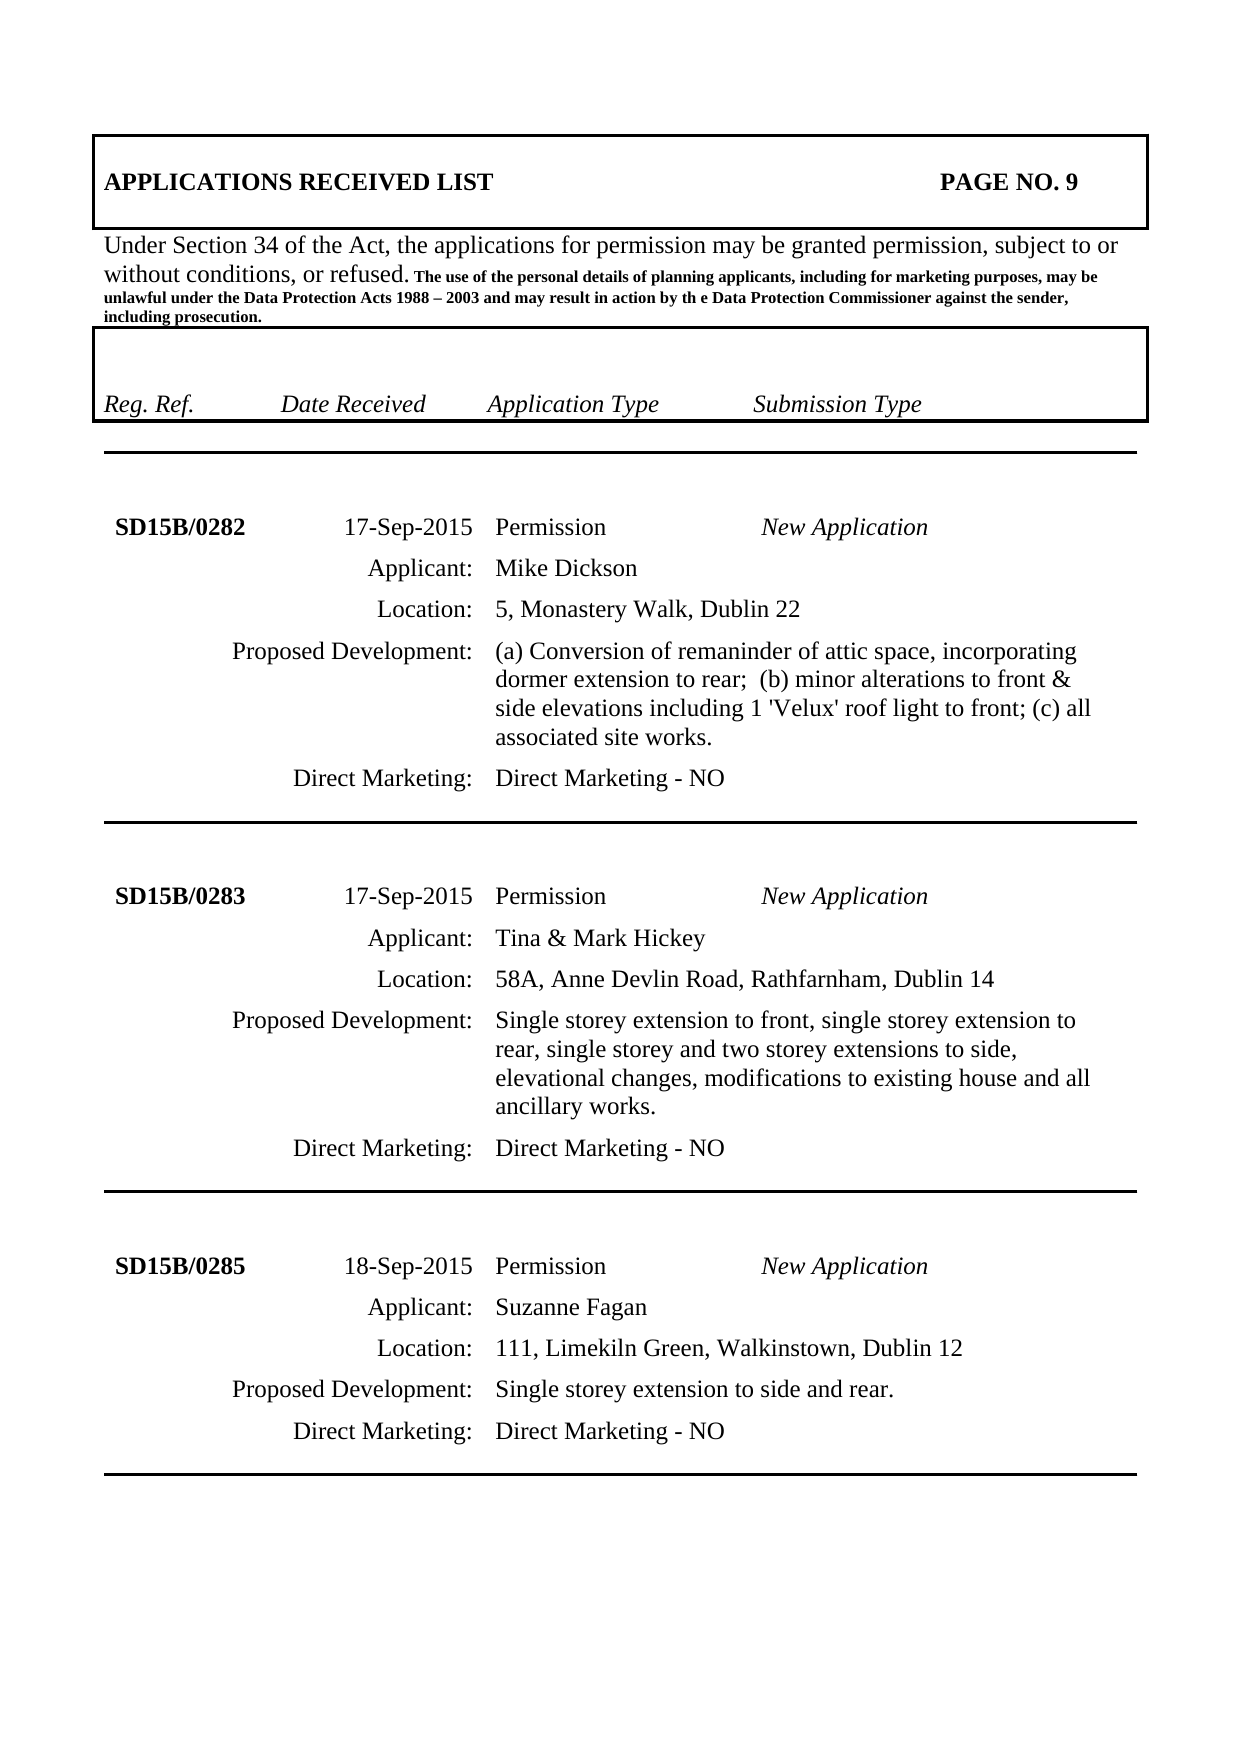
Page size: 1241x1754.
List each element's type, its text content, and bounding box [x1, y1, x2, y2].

table_cell Applicant: [104, 1280, 484, 1321]
table_cell Location: [104, 1321, 484, 1362]
table_cell Direct Marketing: [104, 751, 484, 792]
table_header SD15B/0285 [104, 1251, 262, 1279]
table_cell Single storey extension to side and rear. [484, 1362, 1126, 1403]
table_header SD15B/0282 [104, 512, 262, 541]
table_header Permission [484, 881, 750, 910]
table_header New Application [750, 512, 1126, 541]
table_cell Direct Marketing: [104, 1403, 484, 1444]
table_header New Application [750, 881, 1126, 910]
table_cell Suzanne Fagan [484, 1280, 1126, 1321]
table_cell 111, Limekiln Green, Walkinstown, Dublin 12 [484, 1321, 1126, 1362]
table_header SD15B/0283 [104, 881, 262, 910]
table_cell (a) Conversion of remaninder of attic space, incorporating dormer extension to rear; (b) minor alterations to front & side elevations including 1 'Velux' roof light to front; (c) all associated site works. [484, 623, 1126, 751]
table_cell Proposed Development: [104, 623, 484, 751]
table_cell 58A, Anne Devlin Road, Rathfarnham, Dublin 14 [484, 951, 1126, 993]
table_cell Mike Dickson [484, 541, 1126, 582]
table_cell Location: [104, 582, 484, 623]
table_cell Single storey extension to front, single storey extension to rear, single storey and two storey extensions to side, elevational changes, modifications to existing house and all ancillary works. [484, 993, 1126, 1120]
table_cell Location: [104, 951, 484, 993]
table_header New Application [750, 1251, 1126, 1279]
table_cell Direct Marketing - NO [484, 751, 1126, 792]
table_header 17-Sep-2015 [262, 512, 484, 541]
table_header Permission [484, 1251, 750, 1279]
table_cell Direct Marketing - NO [484, 1120, 1126, 1161]
table_cell Tina & Mark Hickey [484, 910, 1126, 951]
table_cell Applicant: [104, 541, 484, 582]
table_cell Direct Marketing - NO [484, 1403, 1126, 1444]
table_header Permission [484, 512, 750, 541]
table_cell Direct Marketing: [104, 1120, 484, 1161]
table_cell Proposed Development: [104, 993, 484, 1120]
table_header 17-Sep-2015 [262, 881, 484, 910]
table_cell Applicant: [104, 910, 484, 951]
table_cell Proposed Development: [104, 1362, 484, 1403]
table_header 18-Sep-2015 [262, 1251, 484, 1279]
table_cell 5, Monastery Walk, Dublin 22 [484, 582, 1126, 623]
